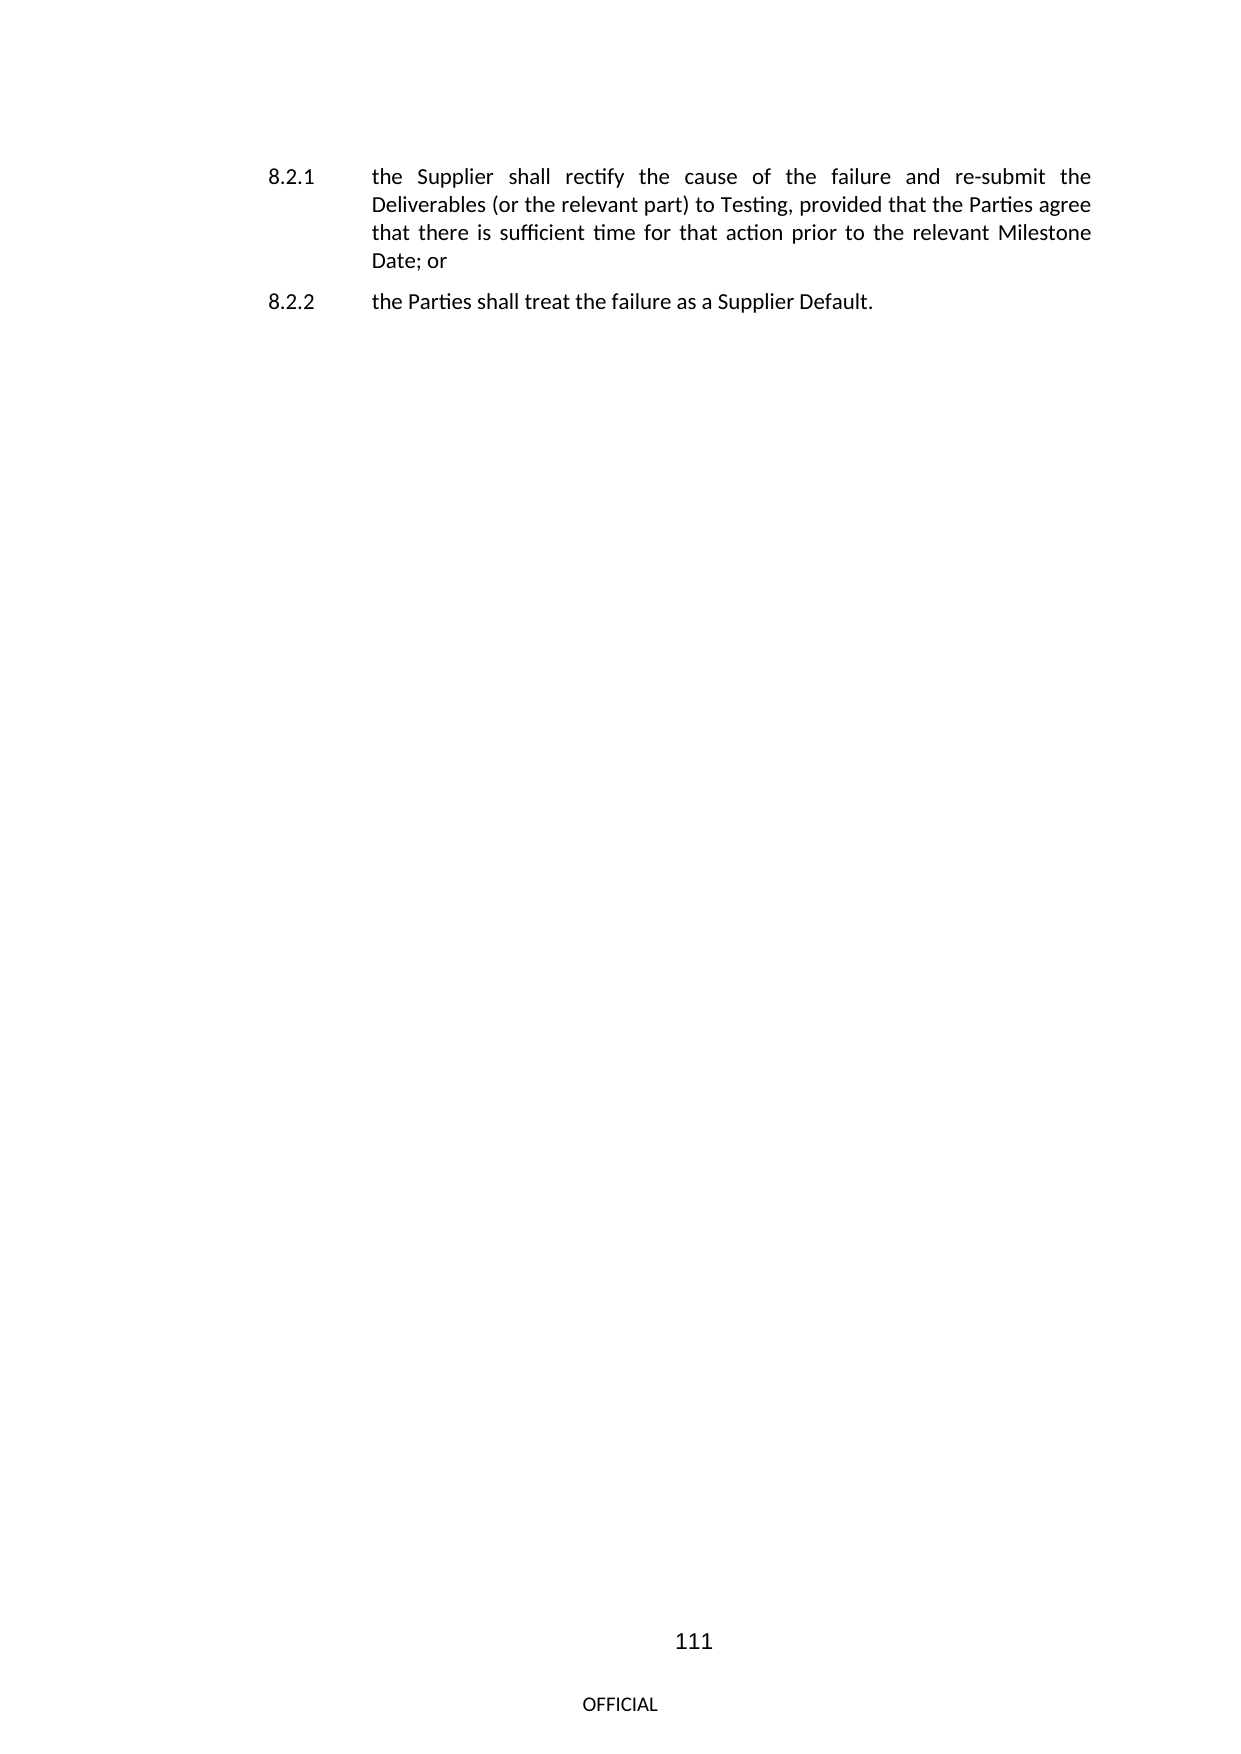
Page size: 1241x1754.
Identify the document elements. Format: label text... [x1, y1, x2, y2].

text the Parties shall treat the failure as a Supplier Default. [268, 287, 1093, 315]
text the Supplier shall rectify the cause of the failure and re-submit the Deliverables (or the relevant part) to Testing, provided that the Parties agree that there is sufficient time for that action prior to the relevant Milestone Date; or [268, 162, 1093, 274]
